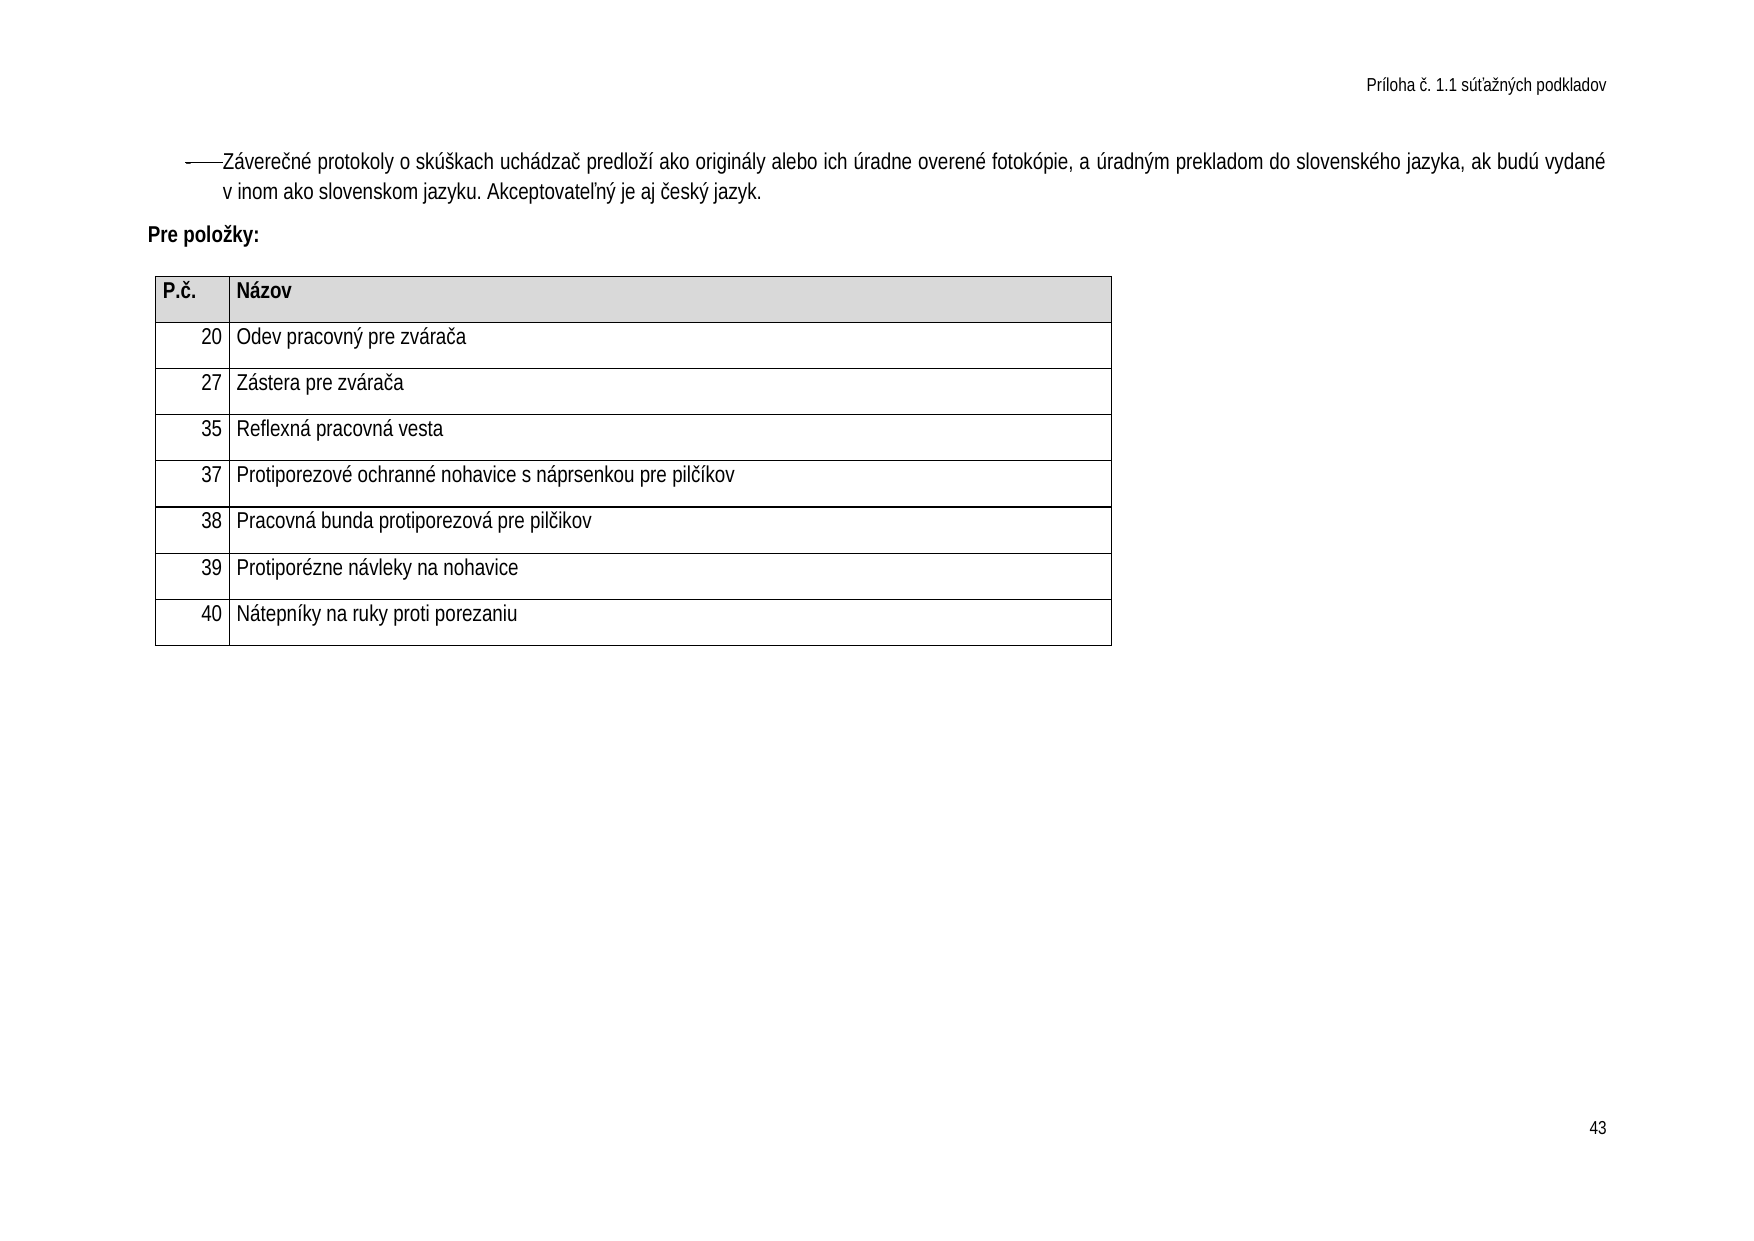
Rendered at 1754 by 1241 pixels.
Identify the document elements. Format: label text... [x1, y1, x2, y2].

table_cell Nátepníky na ruky proti porezaniu [230, 600, 1111, 645]
list Záverečné protokoly o skúškach uchádzač predloží ako originály alebo ich úradne overené fotokópie, a úradným prekladom do slovenského jazyka, ak budú vydané v inom ako slovenskom jazyku. Akceptovateľný je aj český jazyk. [185, 148, 1606, 204]
table_header Názov [230, 277, 1111, 322]
table_cell Pracovná bunda protiporezová pre pilčikov [230, 508, 1111, 553]
table_header P.č. [156, 277, 229, 322]
table_cell Zástera pre zvárača [230, 369, 1111, 414]
table_cell 20 [156, 323, 229, 368]
table_cell Reflexná pracovná vesta [230, 415, 1111, 460]
table_cell 38 [156, 508, 229, 553]
table_cell 37 [156, 461, 229, 506]
table_cell 39 [156, 554, 229, 599]
table_cell 40 [156, 600, 229, 645]
table_cell Protiporézne návleky na nohavice [230, 554, 1111, 599]
table_cell 35 [156, 415, 229, 460]
table_cell Odev pracovný pre zvárača [230, 323, 1111, 368]
table_cell 27 [156, 369, 229, 414]
text Pre položky: [148, 221, 1606, 247]
table_cell Protiporezové ochranné nohavice s náprsenkou pre pilčíkov [230, 461, 1111, 506]
